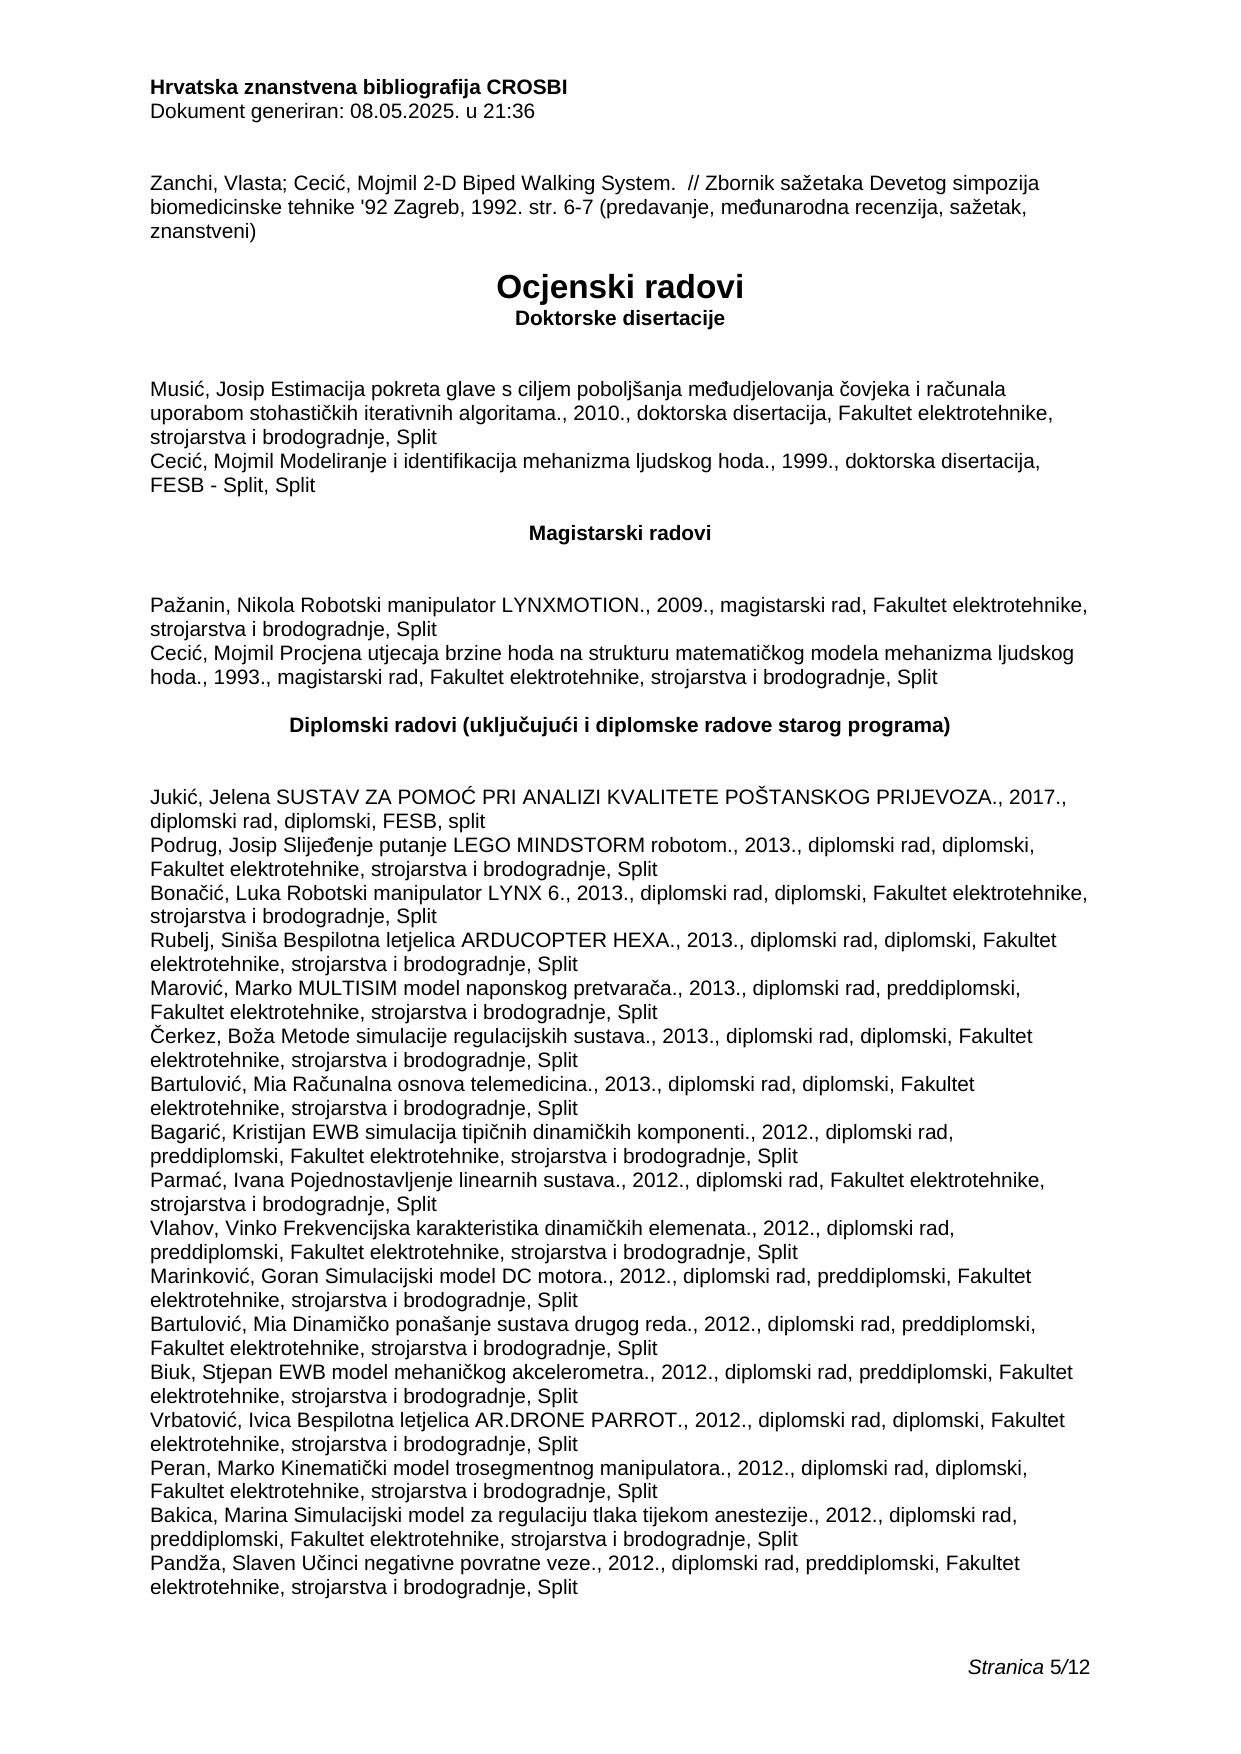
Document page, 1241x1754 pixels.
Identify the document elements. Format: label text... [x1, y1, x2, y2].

subtitle Ocjenski radovi [150, 267, 1090, 305]
subtitle Magistarski radovi [150, 521, 1090, 545]
text Bakica, Marina [150, 1503, 1090, 1551]
text Podrug, Josip [150, 832, 1090, 880]
subtitle Diplomski radovi (uključujući i diplomske radove starog programa) [150, 713, 1090, 737]
text Bartulović, Mia [150, 1312, 1090, 1359]
text Cecić, Mojmil [150, 641, 1090, 689]
text Pažanin, Nikola [150, 593, 1090, 641]
text Zanchi, Vlasta; Cecić, Mojmil [150, 171, 1090, 243]
text Bartulović, Mia [150, 1072, 1090, 1120]
text Cecić, Mojmil [150, 449, 1090, 497]
text Rubelj, Siniša [150, 928, 1090, 976]
subtitle Doktorske disertacije [150, 305, 1090, 329]
text Peran, Marko [150, 1455, 1090, 1503]
text Bonačić, Luka [150, 880, 1090, 928]
text Čerkez, Boža [150, 1024, 1090, 1072]
text Biuk, Stjepan [150, 1359, 1090, 1407]
text Pandža, Slaven [150, 1551, 1090, 1599]
text Bagarić, Kristijan [150, 1120, 1090, 1168]
text Marović, Marko [150, 976, 1090, 1024]
text Jukić, Jelena [150, 784, 1090, 832]
text Vrbatović, Ivica [150, 1407, 1090, 1455]
text Vlahov, Vinko [150, 1216, 1090, 1264]
text Musić, Josip [150, 377, 1090, 449]
text Parmać, Ivana [150, 1168, 1090, 1216]
text Marinković, Goran [150, 1264, 1090, 1312]
